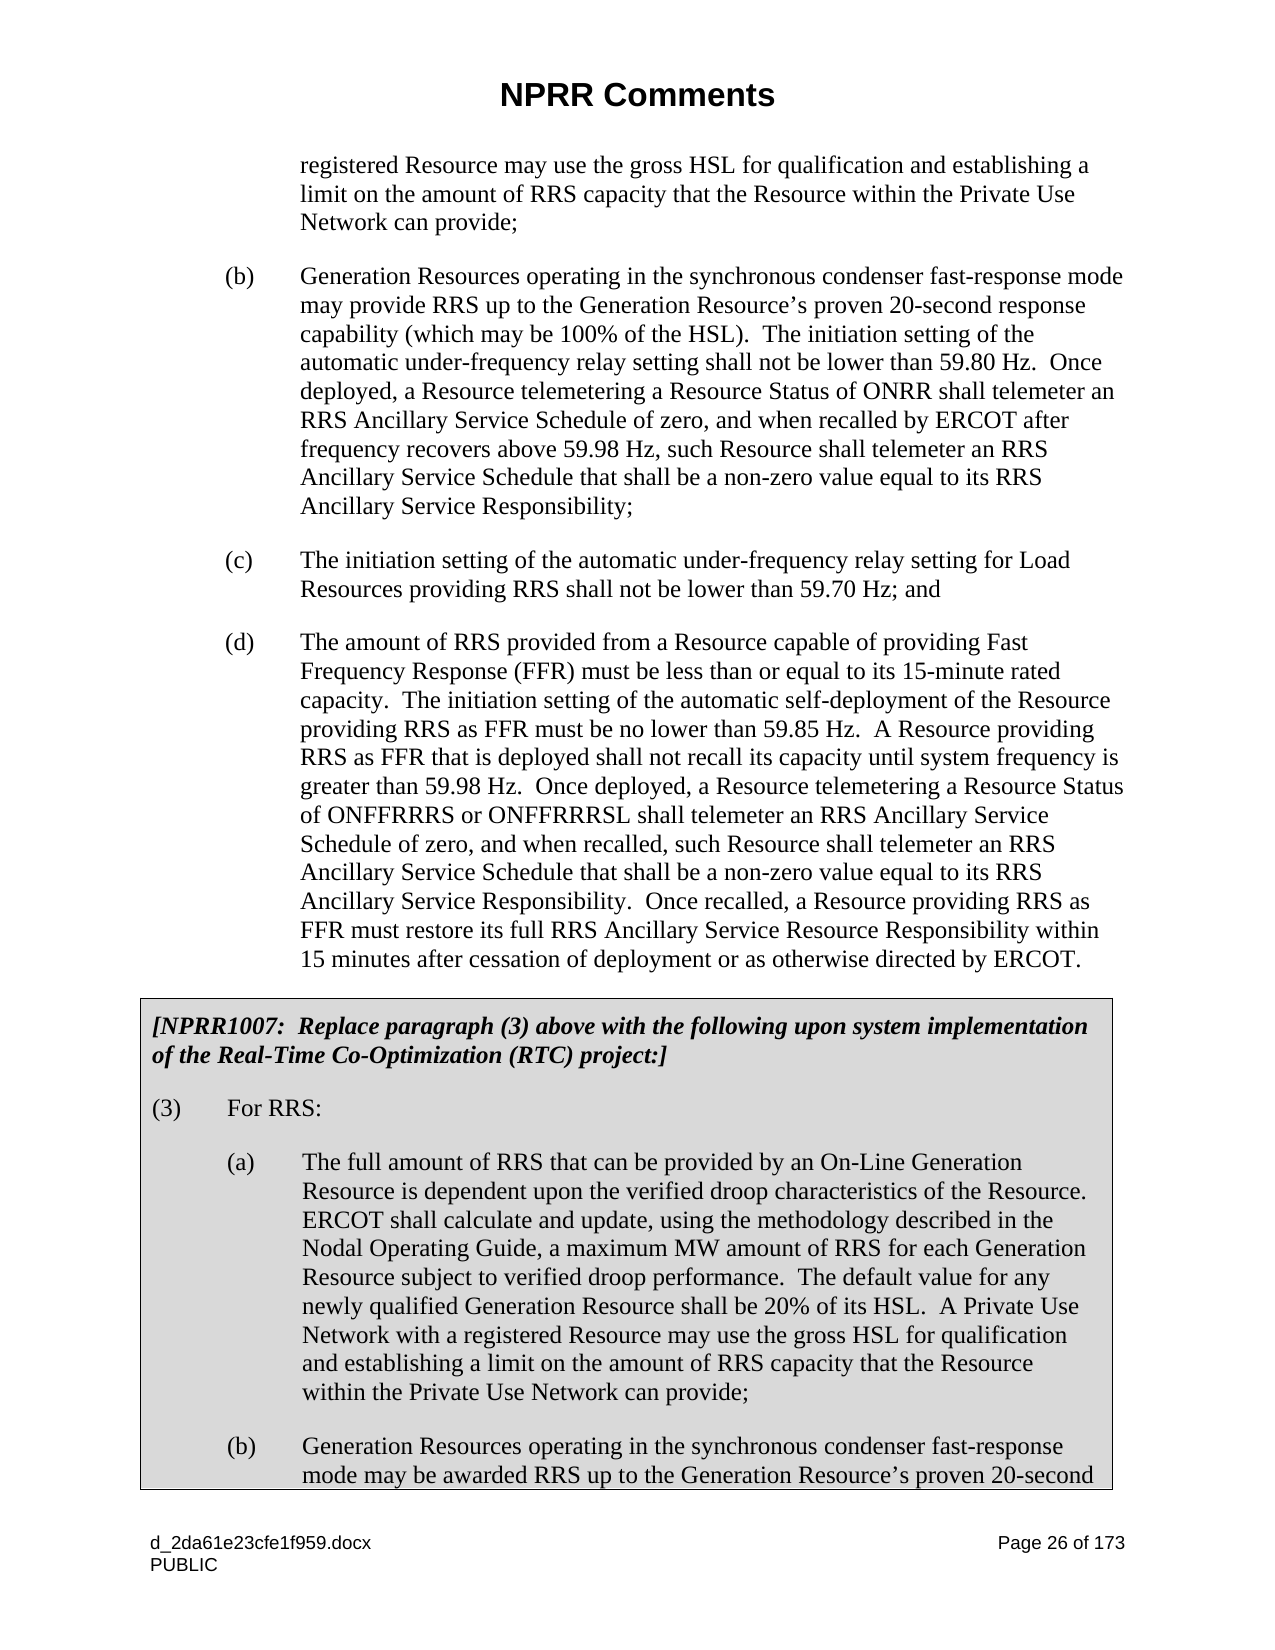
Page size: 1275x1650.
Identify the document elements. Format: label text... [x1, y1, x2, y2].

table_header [141, 999, 1112, 1488]
text (d) The amount of RRS provided from a Resource capable of providing Fast Frequency Response (FFR) must be less than or equal to its 15-minute rated capacity. The initiation setting of the automatic self-deployment of the Resource providing RRS as FFR must be no lower than 59.85 Hz. A Resource providing RRS as FFR that is deployed shall not recall its capacity until system frequency is greater than 59.98 Hz. Once deployed, a Resource telemetering a Resource Status of ONFFRRRS or ONFFRRRSL shall telemeter an RRS Ancillary Service Schedule of zero, and when recalled, such Resource shall telemeter an RRS Ancillary Service Schedule that shall be a non-zero value equal to its RRS Ancillary Service Responsibility. Once recalled, a Resource providing RRS as FFR must restore its full RRS Ancillary Service Resource Responsibility within 15 minutes after cessation of deployment or as otherwise directed by ERCOT. [225, 627, 1125, 972]
text (c) The initiation setting of the automatic under-frequency relay setting for Load Resources providing RRS shall not be lower than 59.70 Hz; and [225, 545, 1125, 602]
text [225, 150, 1125, 236]
text (b) Generation Resources operating in the synchronous condenser fast-response mode may provide RRS up to the Generation Resource’s proven 20-second response capability (which may be 100% of the HSL). The initiation setting of the automatic under-frequency relay setting shall not be lower than 59.80 Hz. Once deployed, a Resource telemetering a Resource Status of ONRR shall telemeter an RRS Ancillary Service Schedule of zero, and when recalled by ERCOT after frequency recovers above 59.98 Hz, such Resource shall telemeter an RRS Ancillary Service Schedule that shall be a non-zero value equal to its RRS Ancillary Service Responsibility; [225, 261, 1125, 520]
